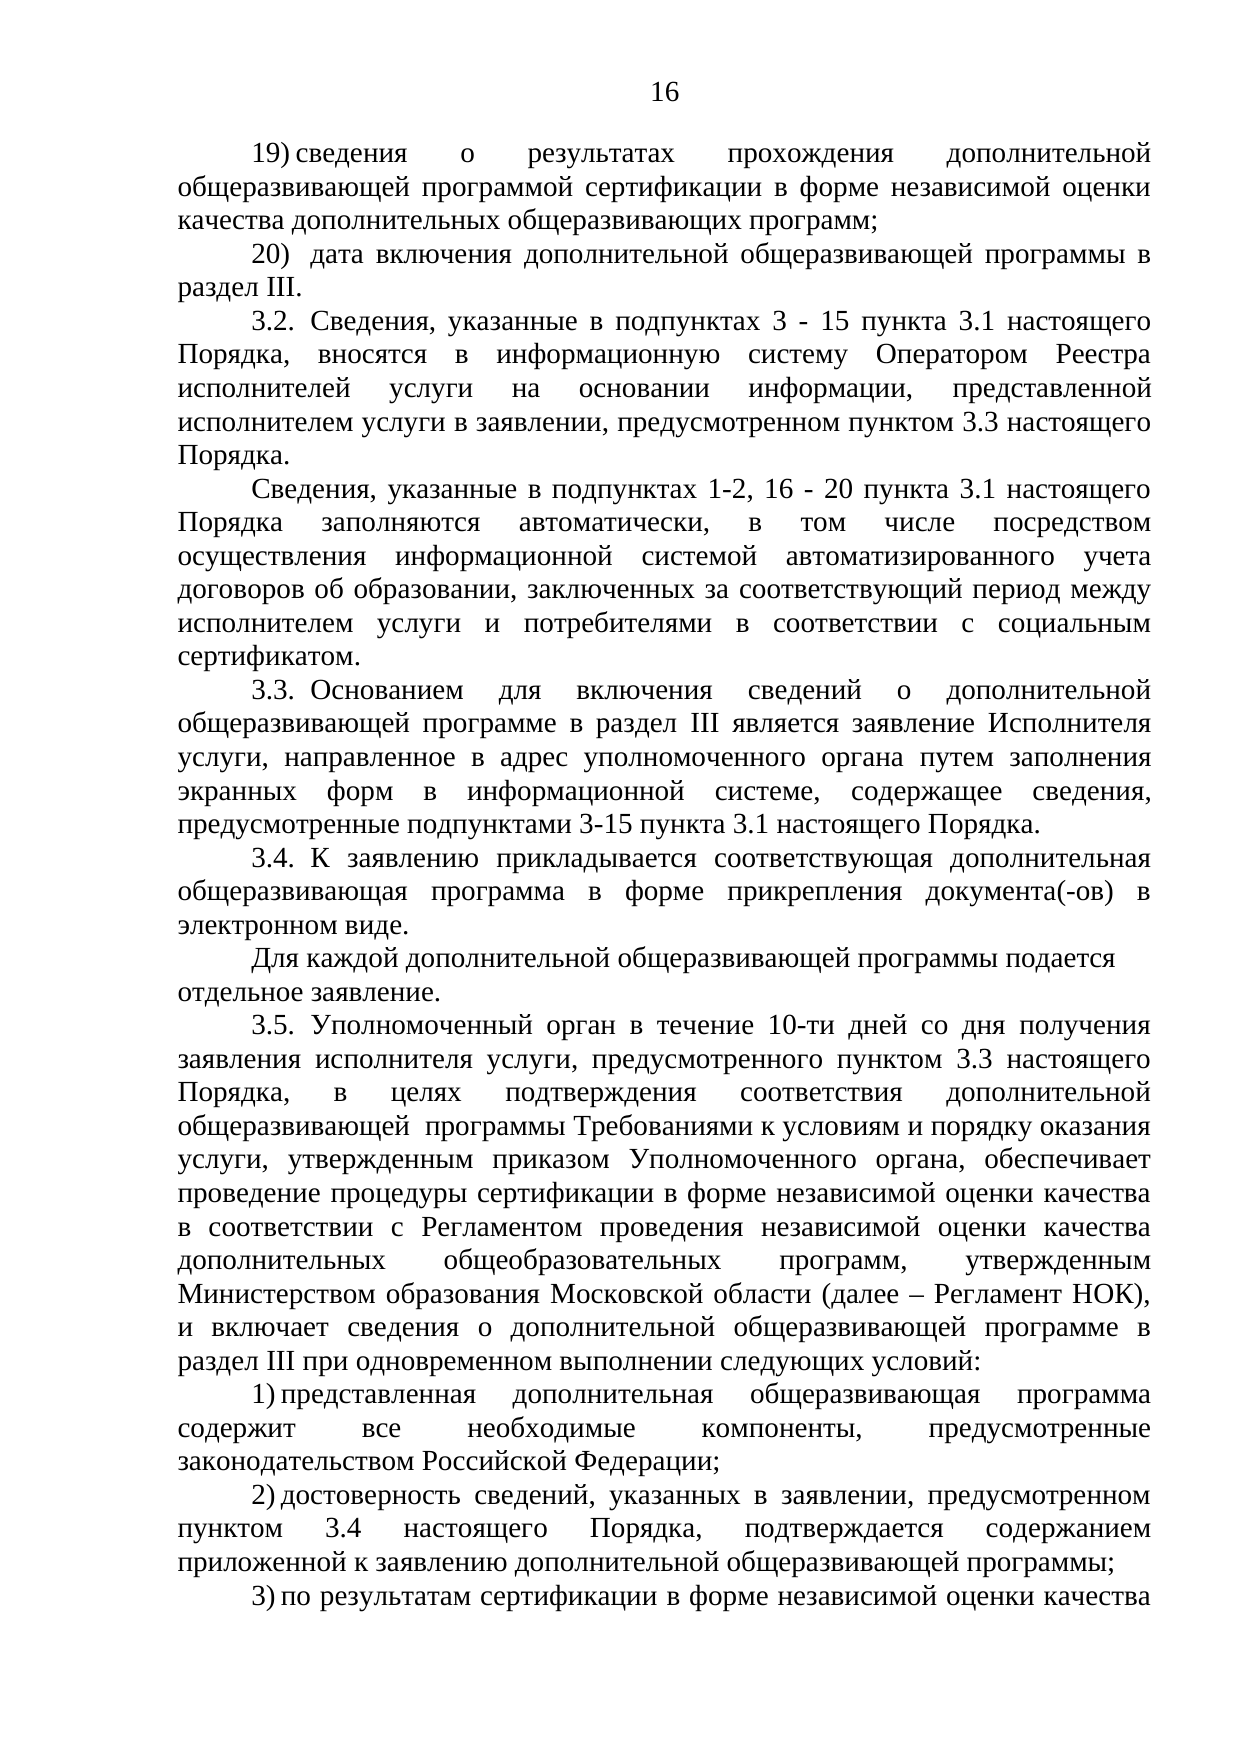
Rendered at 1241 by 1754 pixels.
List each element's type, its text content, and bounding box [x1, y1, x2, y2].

list Уполномоченный орган в течение 10-ти дней со дня получения заявления исполнителя услуги, предусмотренного пунктом 3.3 настоящего Порядка, в целях подтверждения соответствия дополнительной общеразвивающей программы Требованиями к условиям и порядку оказания услуги, утвержденным приказом Уполномоченного органа, обеспечивает проведение процедуры сертификации в форме независимой оценки качества в соответствии с Регламентом проведения независимой оценки качества дополнительных общеобразовательных программ, утвержденным Министерством образования Московской области (далее – Регламент НОК), и включает сведения о дополнительной общеразвивающей программе в раздел III при одновременном выполнении следующих условий: [177, 1007, 1152, 1376]
list К заявлению прикладывается соответствующая дополнительная общеразвивающая программа в форме прикрепления документа(-ов) в электронном виде. [177, 840, 1152, 940]
list Основанием для включения сведений о дополнительной общеразвивающей программе в раздел III является заявление Исполнителя услуги, направленное в адрес уполномоченного органа путем заполнения экранных форм в информационной системе, содержащее сведения, предусмотренные подпунктами 3-15 пункта 3.1 настоящего Порядка. [177, 672, 1152, 840]
list сведения о результатах прохождения дополнительной общеразвивающей программой сертификации в форме независимой оценки качества дополнительных общеразвивающих программ; [177, 135, 1152, 236]
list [177, 1578, 1152, 1611]
list Сведения, указанные в подпунктах 1-2, 16 - 20 пункта 3.1 настоящего Порядка заполняются автоматически, в том числе посредством осуществления информационной системой автоматизированного учета договоров об образовании, заключенных за соответствующий период между исполнителем услуги и потребителями в соответствии с социальным сертификатом. [177, 471, 1152, 672]
list достоверность сведений, указанных в заявлении, предусмотренном пунктом 3.4 настоящего Порядка, подтверждается содержанием приложенной к заявлению дополнительной общеразвивающей программы; [177, 1477, 1152, 1578]
list Для каждой дополнительной общеразвивающей программы подается отдельное заявление. [177, 940, 1152, 1007]
list представленная дополнительная общеразвивающая программа содержит все необходимые компоненты, предусмотренные законодательством Российской Федерации; [177, 1376, 1152, 1477]
list Сведения, указанные в подпунктах 3 - 15 пункта 3.1 настоящего Порядка, вносятся в информационную систему Оператором Реестра исполнителей услуги на основании информации, представленной исполнителем услуги в заявлении, предусмотренном пунктом 3.3 настоящего Порядка. [177, 303, 1152, 471]
list дата включения дополнительной общеразвивающей программы в раздел III. [177, 236, 1152, 303]
